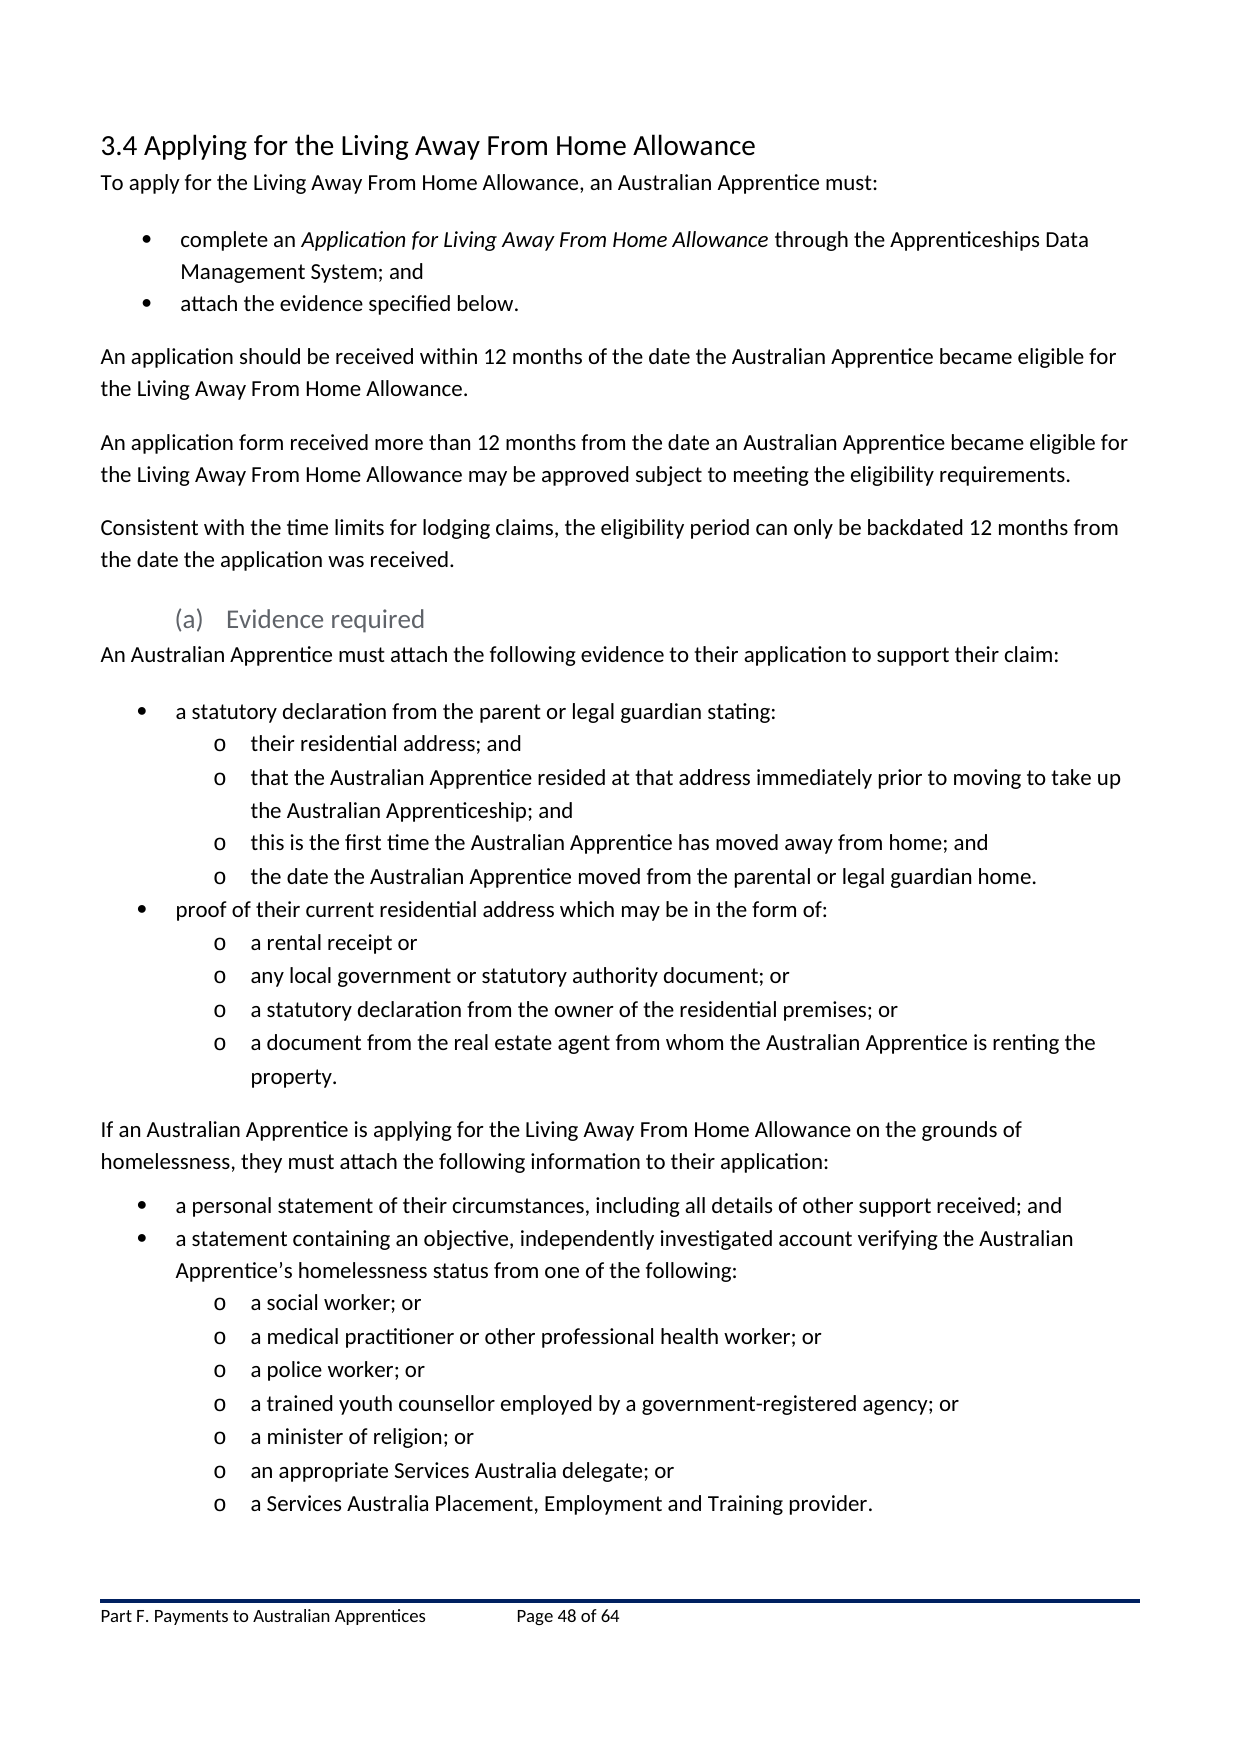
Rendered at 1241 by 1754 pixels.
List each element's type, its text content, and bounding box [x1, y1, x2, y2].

text An application should be received within 12 months of the date the Australian Apprentice became eligible for the Living Away From Home Allowance. [100, 342, 1140, 403]
list a statutory declaration from the parent or legal guardian stating: [138, 697, 1140, 725]
subtitle Applying for the Living Away From Home Allowance [100, 127, 1140, 162]
list a personal statement of their circumstances, including all details of other support received; and [138, 1192, 1140, 1220]
list their residential address; and [213, 729, 1140, 759]
list a document from the real estate agent from whom the Australian Apprentice is renting the property. [213, 1028, 1140, 1090]
list this is the first time the Australian Apprentice has moved away from home; and [213, 828, 1140, 858]
list any local government or statutory authority document; or [213, 961, 1140, 991]
list proof of their current residential address which may be in the form of: [138, 896, 1140, 924]
list attach the evidence specified below. [143, 289, 1140, 317]
text An application form received more than 12 months from the date an Australian Apprentice became eligible for the Living Away From Home Allowance may be approved subject to meeting the eligibility requirements. [100, 428, 1140, 488]
list a police worker; or [213, 1355, 1140, 1384]
list an appropriate Services Australia delegate; or [213, 1456, 1140, 1485]
list a social worker; or [213, 1288, 1140, 1317]
text Consistent with the time limits for lodging claims, the eligibility period can only be backdated 12 months from the date the application was received. [100, 513, 1140, 573]
list a trained youth counsellor employed by a government-registered agency; or [213, 1389, 1140, 1418]
subtitle Evidence required [174, 602, 1140, 635]
list a rental receipt or [213, 928, 1140, 957]
text An Australian Apprentice must attach the following evidence to their application to support their claim: [100, 640, 1140, 668]
list complete an Application for Living Away From Home Allowance through the Apprenticeships Data Management System; and [143, 225, 1140, 285]
list a statutory declaration from the owner of the residential premises; or [213, 995, 1140, 1024]
list a minister of religion; or [213, 1422, 1140, 1452]
list that the Australian Apprentice resided at that address immediately prior to moving to take up the Australian Apprenticeship; and [213, 763, 1140, 824]
list the date the Australian Apprentice moved from the parental or legal guardian home. [213, 862, 1140, 891]
list a medical practitioner or other professional health worker; or [213, 1322, 1140, 1351]
list a Services Australia Placement, Employment and Training provider. [213, 1489, 1140, 1519]
text To apply for the Living Away From Home Allowance, an Australian Apprentice must: [100, 168, 1140, 196]
list a statement containing an objective, independently investigated account verifying the Australian Apprentice’s homelessness status from one of the following: [138, 1224, 1140, 1284]
text If an Australian Apprentice is applying for the Living Away From Home Allowance on the grounds of homelessness, they must attach the following information to their application: [100, 1115, 1140, 1175]
